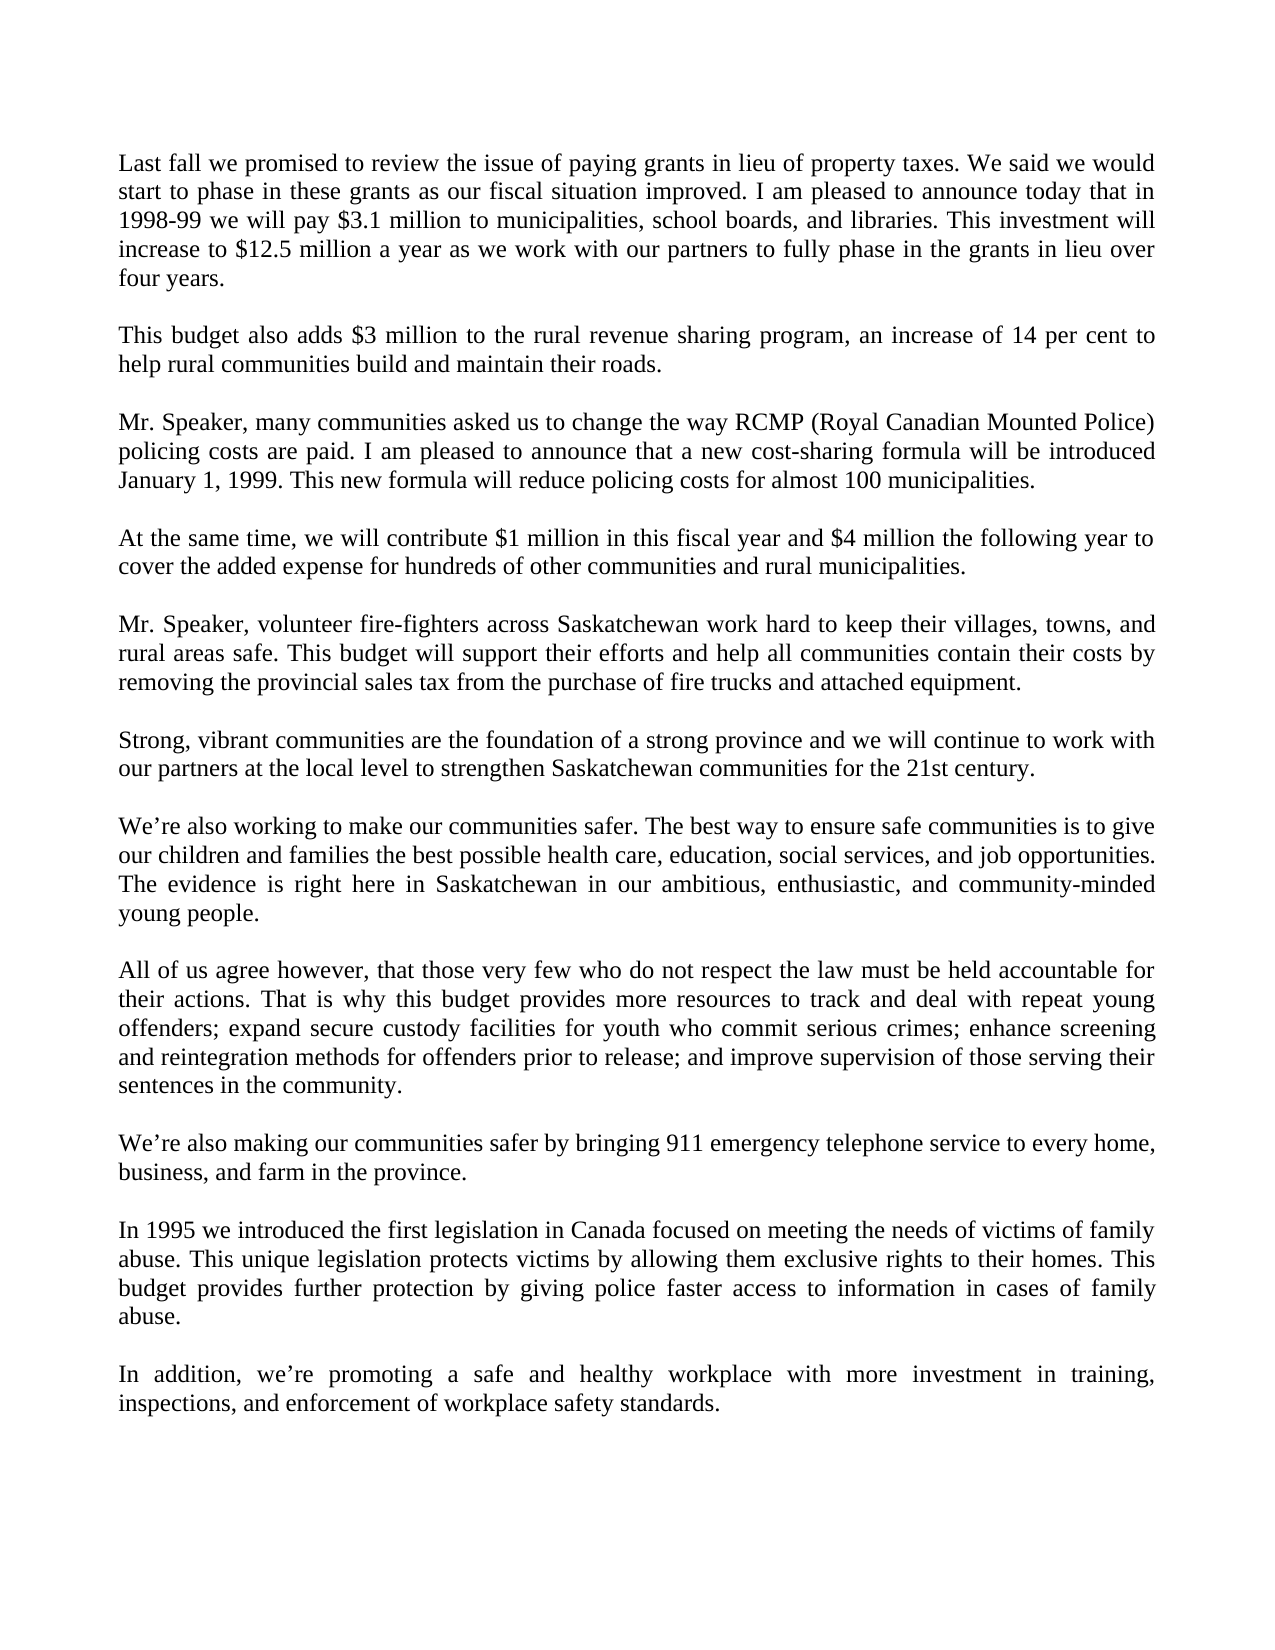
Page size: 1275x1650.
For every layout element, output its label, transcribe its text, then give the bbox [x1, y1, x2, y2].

text This budget also adds $3 million to the rural revenue sharing program, an increase of 14 per cent to help rural communities build and maintain their roads. [118, 321, 1157, 378]
text In 1995 we introduced the first legislation in Canada focused on meeting the needs of victims of family abuse. This unique legislation protects victims by allowing them exclusive rights to their homes. This budget provides further protection by giving police faster access to information in cases of family abuse. [118, 1215, 1157, 1330]
text In addition, we’re promoting a safe and healthy workplace with more investment in training, inspections, and enforcement of workplace safety standards. [118, 1359, 1157, 1417]
text Mr. Speaker, volunteer fire-fighters across Saskatchewan work hard to keep their villages, towns, and rural areas safe. This budget will support their efforts and help all communities contain their costs by removing the provincial sales tax from the purchase of fire trucks and attached equipment. [118, 609, 1157, 696]
text Strong, vibrant communities are the foundation of a strong province and we will continue to work with our partners at the local level to strengthen Saskatchewan communities for the 21st century. [118, 725, 1157, 782]
text At the same time, we will contribute $1 million in this fiscal year and $4 million the following year to cover the added expense for hundreds of other communities and rural municipalities. [118, 523, 1157, 580]
text We’re also making our communities safer by bringing 911 emergency telephone service to every home, business, and farm in the province. [118, 1128, 1157, 1186]
text Mr. Speaker, many communities asked us to change the way RCMP (Royal Canadian Mounted Police) policing costs are paid. I am pleased to announce that a new cost-sharing formula will be introduced January 1, 1999. This new formula will reduce policing costs for almost 100 municipalities. [118, 407, 1157, 493]
text All of us agree however, that those very few who do not respect the law must be held accountable for their actions. That is why this budget provides more resources to track and deal with repeat young offenders; expand secure custody facilities for youth who commit serious crimes; enhance screening and reintegration methods for offenders prior to release; and improve supervision of those serving their sentences in the community. [118, 956, 1157, 1099]
text We’re also working to make our communities safer. The best way to ensure safe communities is to give our children and families the best possible health care, education, social services, and job opportunities. The evidence is right here in Saskatchewan in our ambitious, enthusiastic, and community-minded young people. [118, 811, 1157, 926]
text Last fall we promised to review the issue of paying grants in lieu of property taxes. We said we would start to phase in these grants as our fiscal situation improved. I am pleased to announce today that in 1998-99 we will pay $3.1 million to municipalities, school boards, and libraries. This investment will increase to $12.5 million a year as we work with our partners to fully phase in the grants in lieu over four years. [118, 148, 1157, 291]
